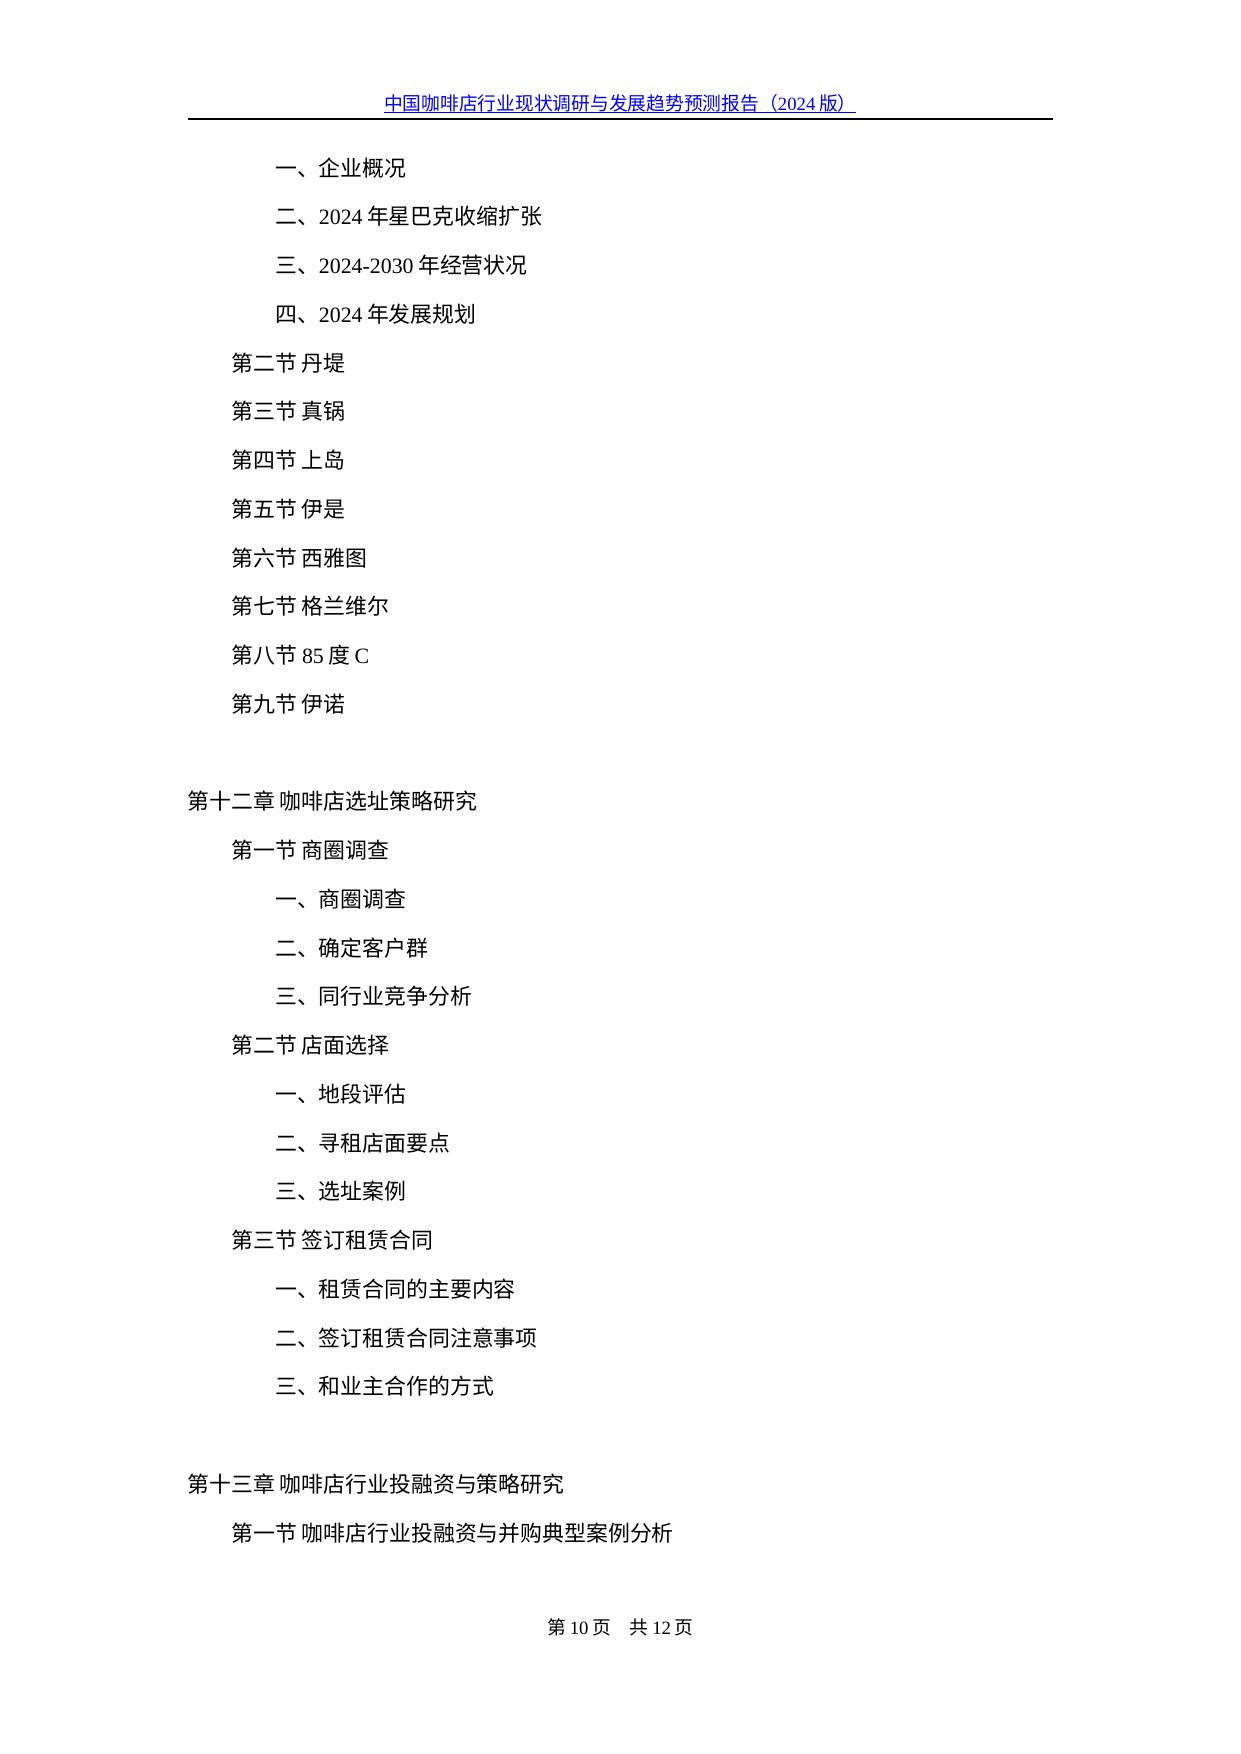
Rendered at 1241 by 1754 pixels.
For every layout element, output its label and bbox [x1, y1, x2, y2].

text [187, 150, 1053, 1548]
